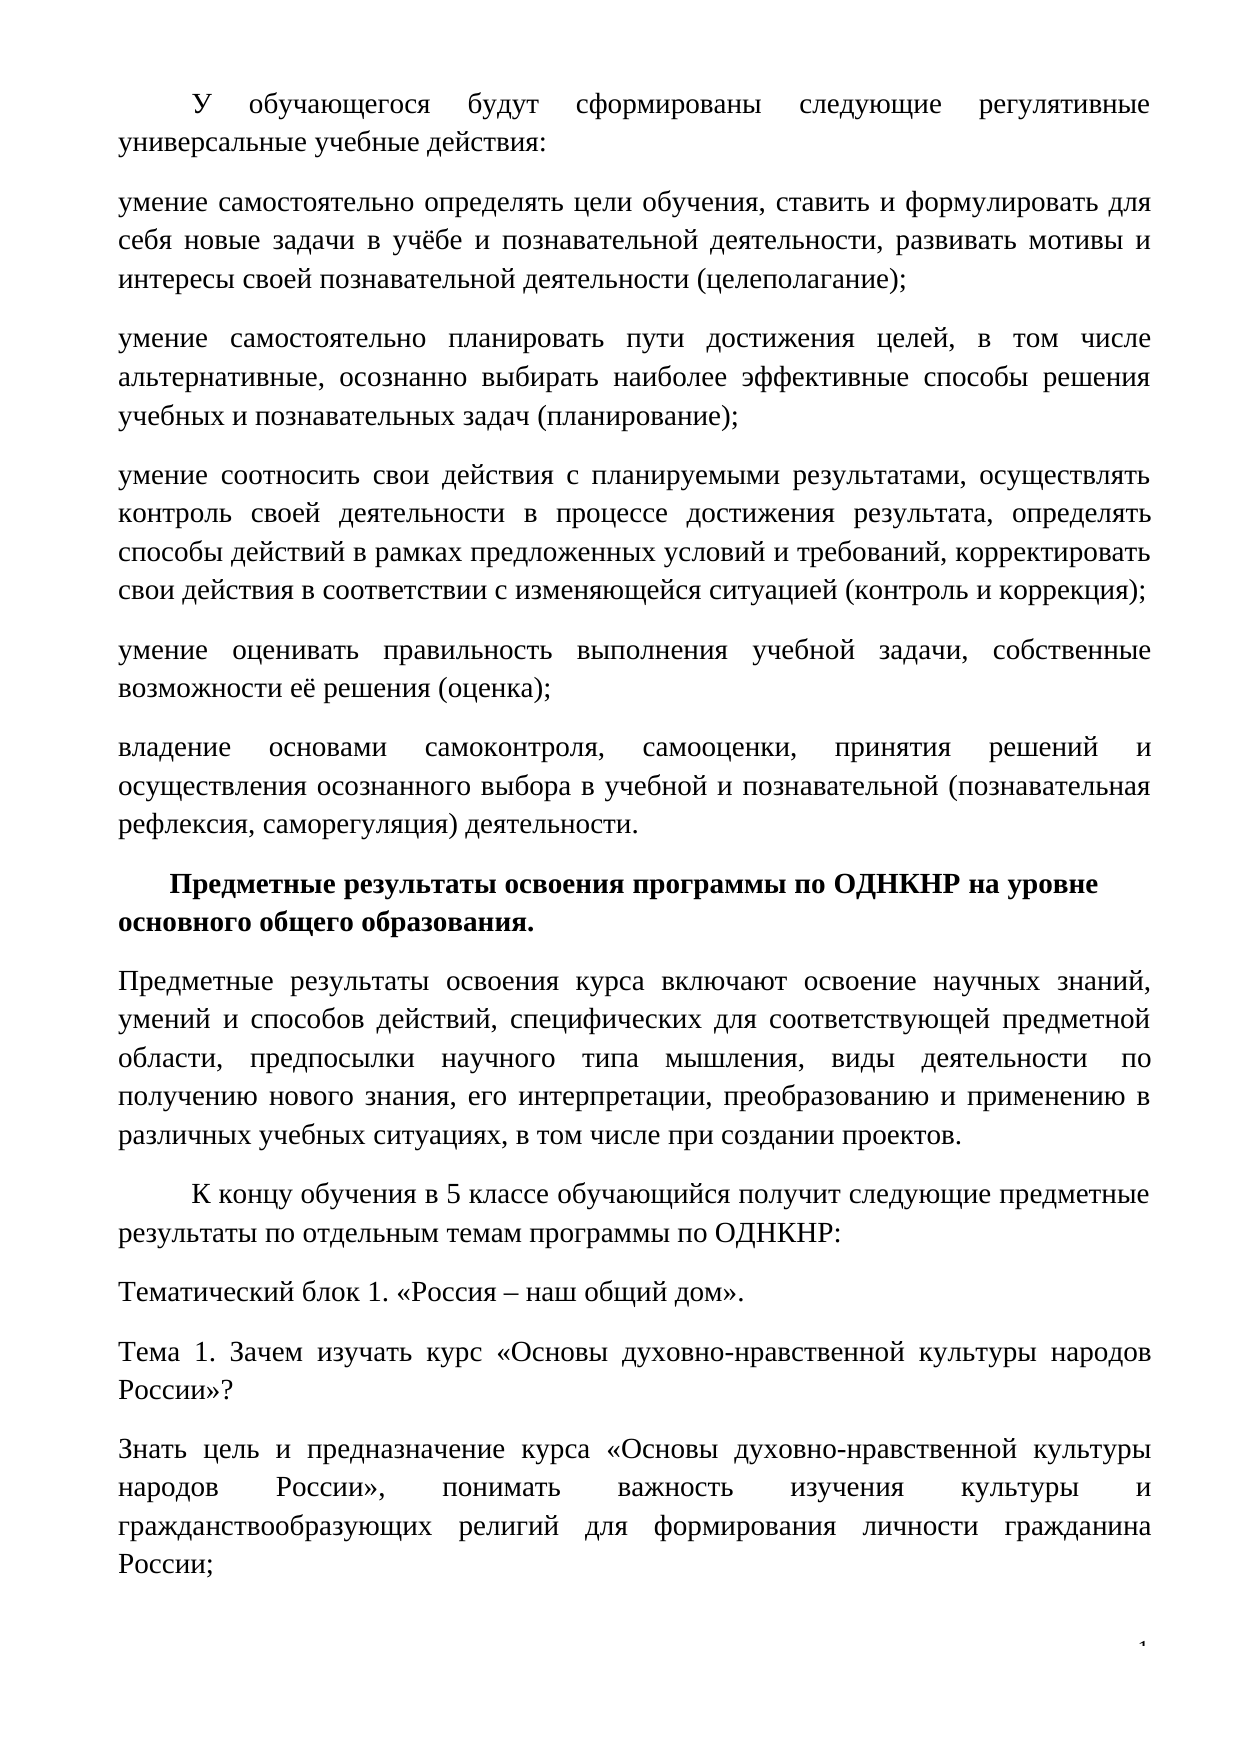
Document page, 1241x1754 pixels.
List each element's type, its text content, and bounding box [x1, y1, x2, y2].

list У обучающегося будут сформированы следующие регулятивные универсальные учебные действия: [118, 86, 1151, 158]
list К концу обучения в 5 классе обучающийся получит следующие предметные результаты по отдельным темам программы по ОДНКНР: [118, 1176, 1151, 1248]
text владение основами самоконтроля, самооценки, принятия решений и осуществления осознанного выбора в учебной и познавательной (познавательная рефлексия, саморегуляция) деятельности. [118, 729, 1152, 840]
text Предметные результаты освоения курса включают освоение научных знаний, умений и способов действий, специфических для соответствующей предметной области, предпосылки научного типа мышления, виды деятельности по получению нового знания, его интерпретации, преобразованию и применению в различных учебных ситуациях, в том числе при создании проектов. [118, 963, 1151, 1151]
text умение самостоятельно определять цели обучения, ставить и формулировать для себя новые задачи в учёбе и познавательной деятельности, развивать мотивы и интересы своей познавательной деятельности (целеполагание); [118, 184, 1152, 294]
text умение оценивать правильность выполнения учебной задачи, собственные возможности её решения (оценка); [118, 632, 1151, 704]
subtitle Предметные результаты освоения программы по ОДНКНР на уровне основного общего образования. [118, 866, 1151, 938]
text умение самостоятельно планировать пути достижения целей, в том числе альтернативные, осознанно выбирать наиболее эффективные способы решения учебных и познавательных задач (планирование); [118, 321, 1151, 431]
text умение соотносить свои действия с планируемыми результатами, осуществлять контроль своей деятельности в процессе достижения результата, определять способы действий в рамках предложенных условий и требований, корректировать свои действия в соответствии с изменяющейся ситуацией (контроль и коррекция); [118, 457, 1151, 606]
text Тема 1. Зачем изучать курс «Основы духовно-нравственной культуры народов России»? [118, 1334, 1152, 1406]
text Тематический блок 1. «Россия – наш общий дом». [118, 1274, 1180, 1308]
text Знать цель и предназначение курса «Основы духовно-нравственной культуры народов России», понимать важность изучения культуры и гражданствообразующих религий для формирования личности гражданина России; [118, 1431, 1152, 1580]
